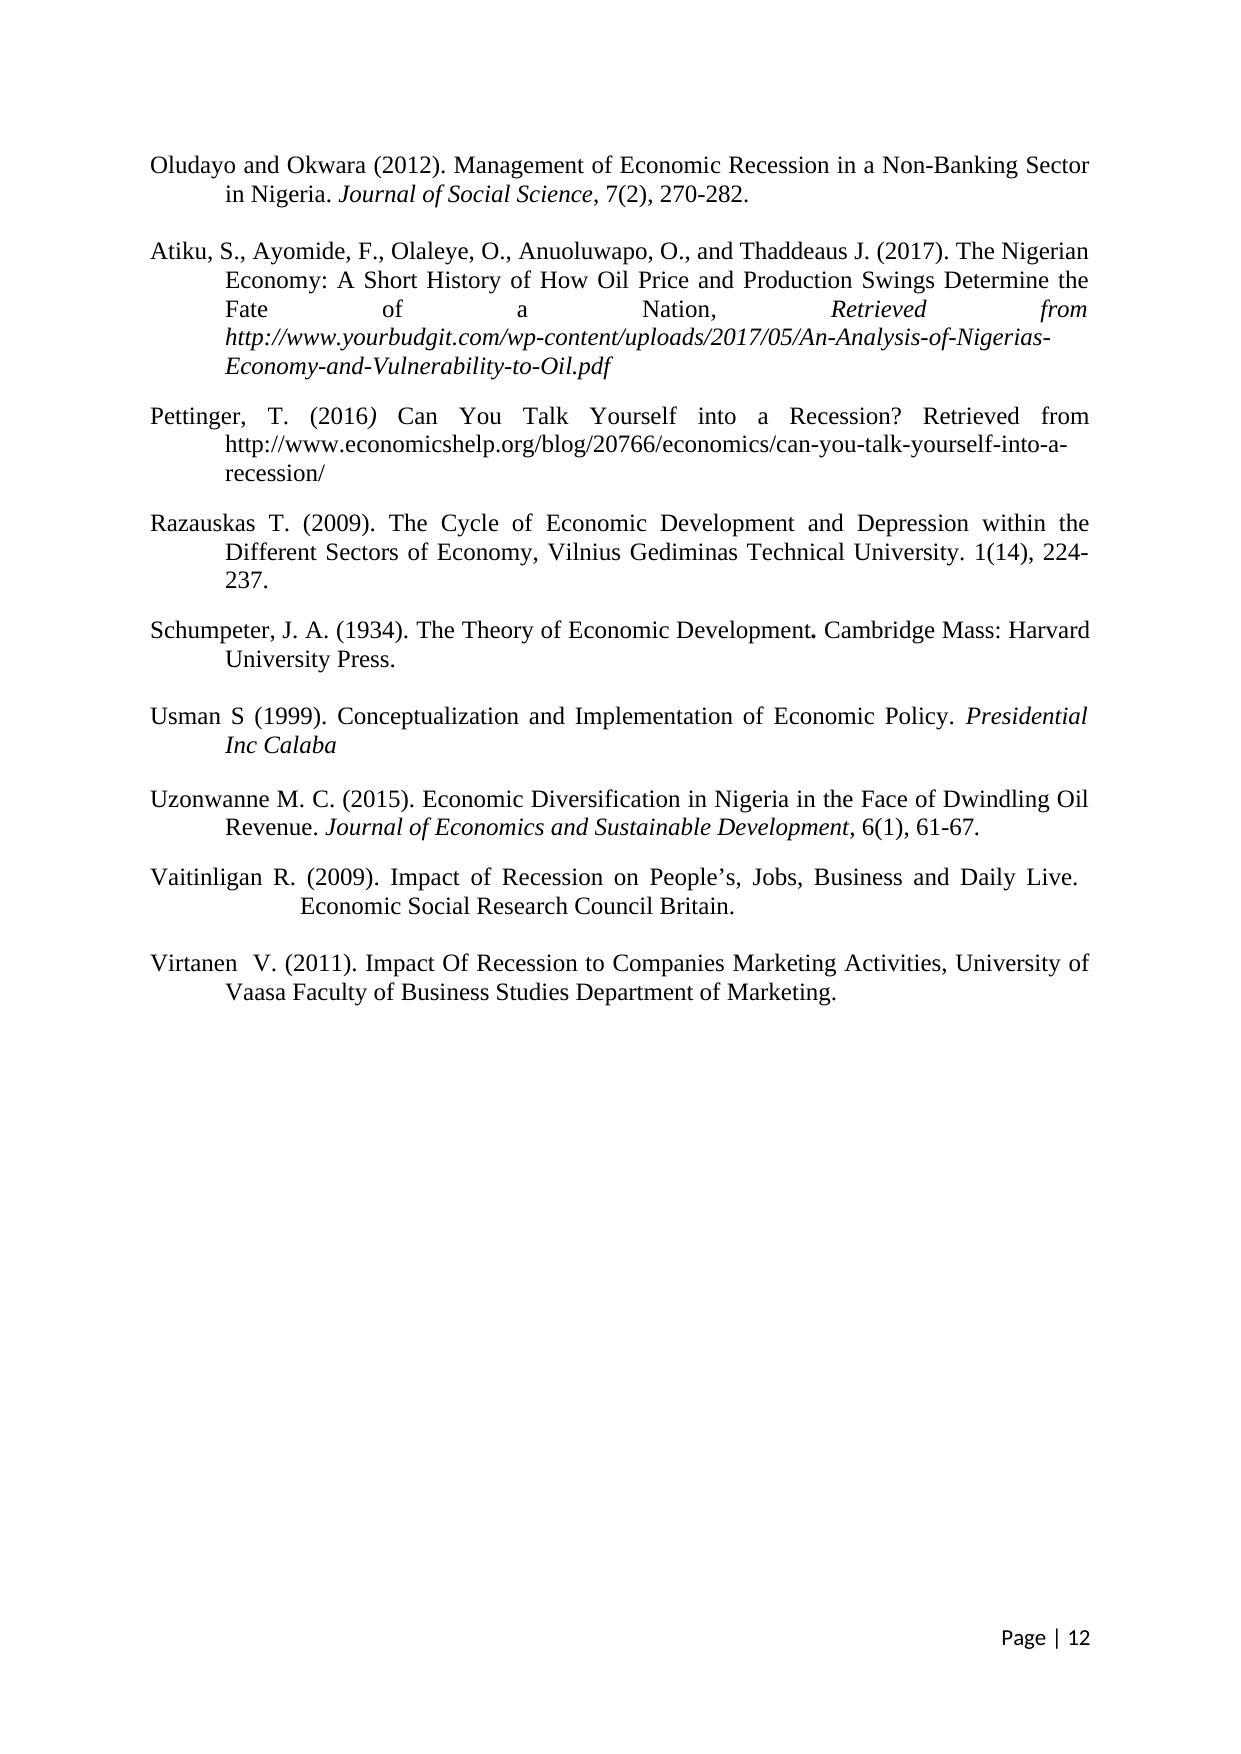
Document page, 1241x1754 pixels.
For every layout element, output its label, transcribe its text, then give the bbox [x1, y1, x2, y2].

text Razauskas T. (2009). The Cycle of Economic Development and Depression within the Different Sectors of Economy, Vilnius Gediminas Technical University. 1(14), 224-237. [150, 508, 1090, 594]
text Vaitinligan R. (2009). Impact of Recession on People’s, Jobs, Business and Daily Live. Economic Social Research Council Britain. [150, 862, 1090, 919]
text Oludayo and Okwara (2012). Management of Economic Recession in a Non-Banking Sector in Nigeria. Journal of Social Science, 7(2), 270-282. [150, 150, 1090, 207]
text Atiku, S., Ayomide, F., Olaleye, O., Anuoluwapo, O., and Thaddeaus J. (2017). The Nigerian Economy: A Short History of How Oil Price and Production Swings Determine the Fate of a Nation, Retrieved from http://www.yourbudgit.com/wp-content/uploads/2017/05/An-Analysis-of-Nigerias-Economy-and-Vulnerability-to-Oil.pdf [150, 236, 1090, 380]
text Schumpeter, J. A. (1934). The Theory of Economic Development. Cambridge Mass: Harvard University Press. [150, 615, 1090, 672]
text Usman S (1999). Conceptualization and Implementation of Economic Policy. Presidential Inc Calaba [150, 701, 1090, 759]
text Pettinger, T. (2016) Can You Talk Yourself into a Recession? Retrieved from http://www.economicshelp.org/blog/20766/economics/can-you-talk-yourself-into-a-recession/ [150, 401, 1090, 487]
text Uzonwanne M. C. (2015). Economic Diversification in Nigeria in the Face of Dwindling Oil Revenue. Journal of Economics and Sustainable Development, 6(1), 61-67. [150, 784, 1090, 841]
text Virtanen V. (2011). Impact Of Recession to Companies Marketing Activities, University of Vaasa Faculty of Business Studies Department of Marketing. [150, 948, 1090, 1006]
